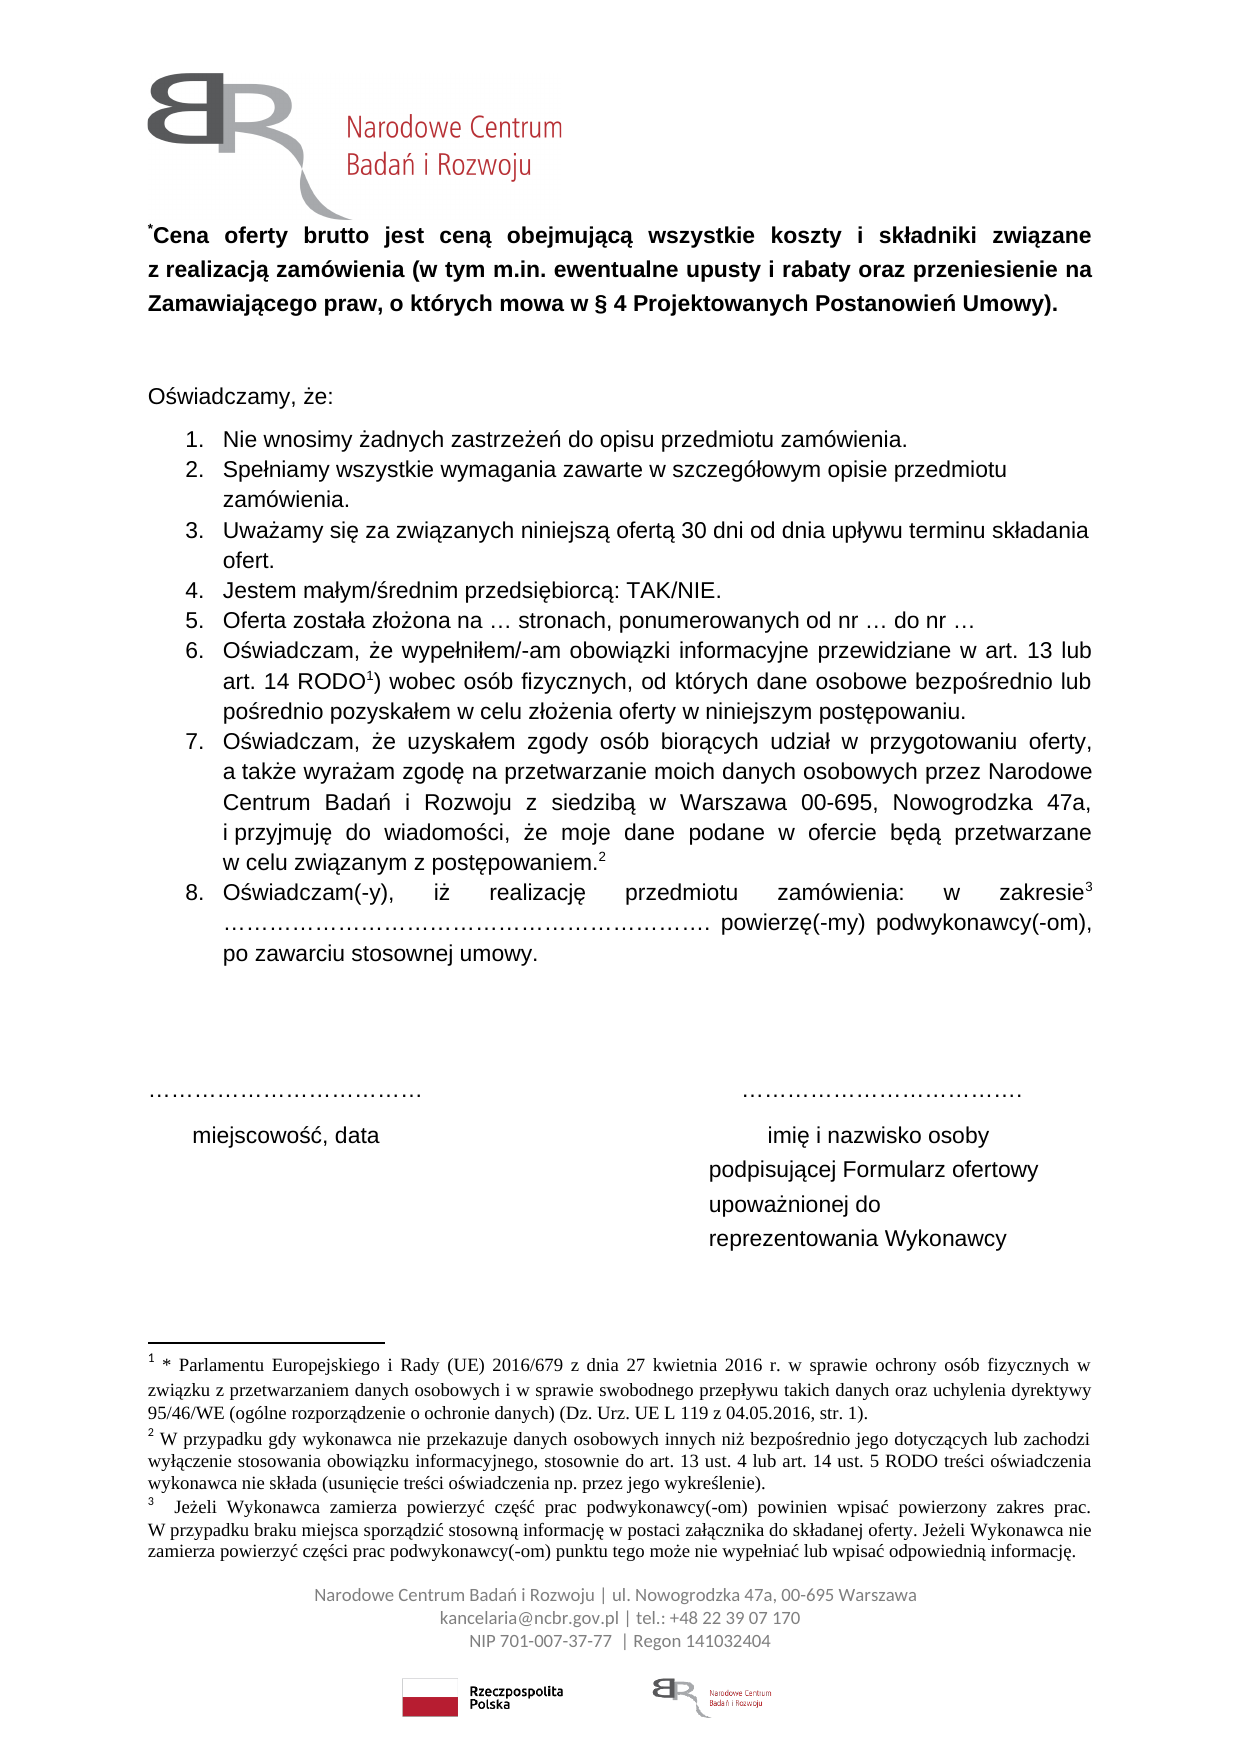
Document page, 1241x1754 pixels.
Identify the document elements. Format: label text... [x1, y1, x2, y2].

list Oświadczam(-y), iż realizację przedmiotu zamówienia: w zakresie ………………………………………………………. powierzę(-my) podwykonawcy(-om), po zawarciu stosownej umowy. [185, 879, 1093, 966]
text Oświadczamy, że: [148, 383, 1093, 409]
list Spełniamy wszystkie wymagania zawarte w szczegółowym opisie przedmiotu zamówienia. [185, 456, 1093, 513]
list Nie wnosimy żadnych zastrzeżeń do opisu przedmiotu zamówienia. [185, 426, 1093, 452]
list Oświadczam, że uzyskałem zgody osób biorących udział w przygotowaniu oferty, a także wyrażam zgodę na przetwarzanie moich danych osobowych przez Narodowe Centrum Badań i Rozwoju z siedzibą w Warszawa 00-695, Nowogrodzka 47a, i przyjmuję do wiadomości, że moje dane podane w ofercie będą przetwarzane w celu związanym z postępowaniem. [185, 728, 1093, 875]
list Uważamy się za związanych niniejszą ofertą 30 dni od dnia upływu terminu składania ofert. [185, 517, 1093, 573]
list Oświadczam, że wypełniłem/-am obowiązki informacyjne przewidziane w art. 13 lub art. 14 RODO) wobec osób fizycznych, od których dane osobowe bezpośrednio lub pośrednio pozyskałem w celu złożenia oferty w niniejszym postępowaniu. [185, 637, 1093, 724]
list Jestem małym/średnim przedsiębiorcą: TAK/NIE. [185, 577, 1093, 603]
list Oferta została złożona na … stronach, ponumerowanych od nr … do nr … [185, 607, 1093, 633]
text ……………………………… ………………………………. [148, 1076, 1048, 1102]
text *Cena oferty brutto jest ceną obejmującą wszystkie koszty i składniki związane z realizacją zamówienia (w tym m.in. ewentualne upusty i rabaty oraz przeniesienie na Zamawiającego praw, o których mowa w § 4 Projektowanych Postanowień Umowy). [148, 222, 1093, 316]
picture [147, 73, 562, 220]
text miejscowość, data imię i nazwisko osoby podpisującej Formularz ofertowy upoważnionej do reprezentowania Wykonawcy [148, 1122, 1048, 1251]
picture [393, 1670, 795, 1722]
